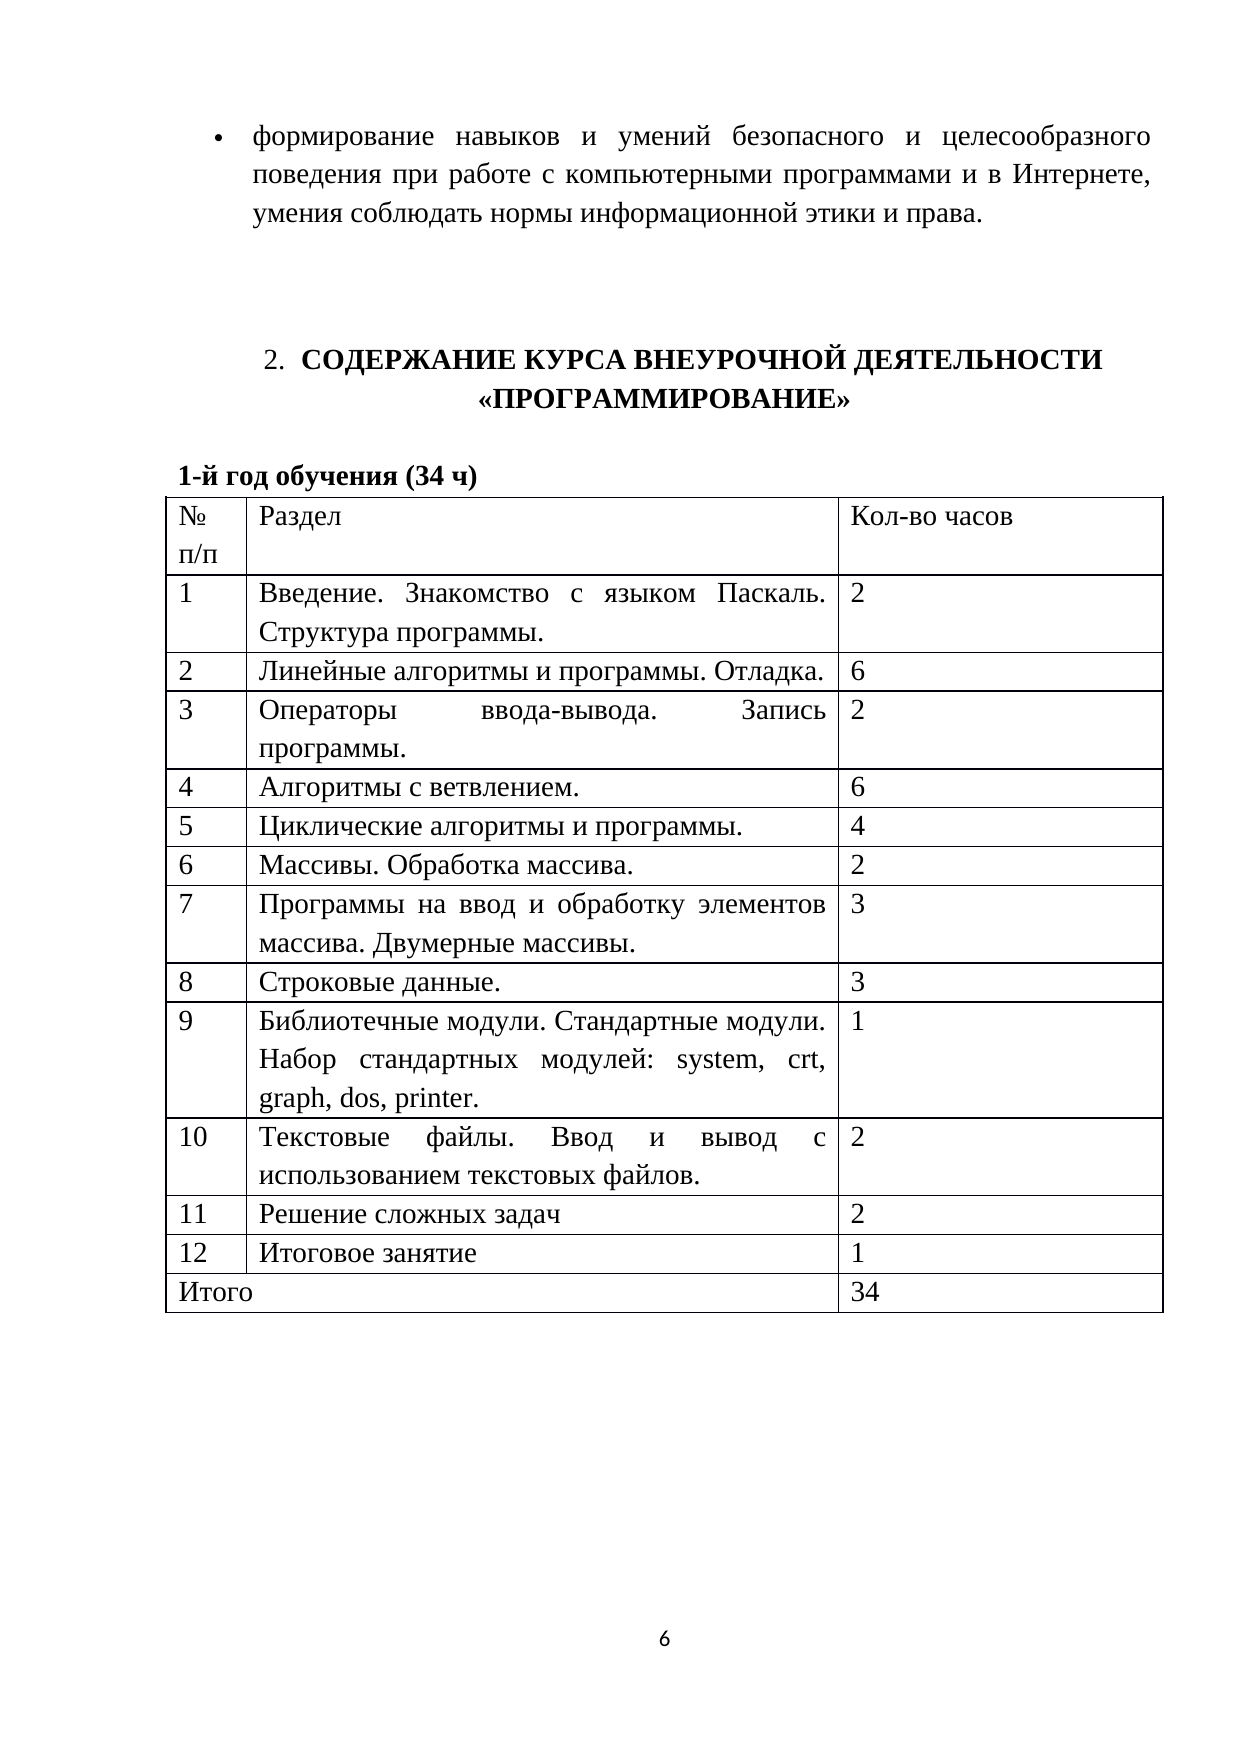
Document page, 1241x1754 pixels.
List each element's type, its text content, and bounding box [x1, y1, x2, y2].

table_header № п/п [167, 498, 246, 574]
table_cell Массивы. Обработка массива. [247, 847, 838, 885]
table_cell Библиотечные модули. Стандартные модули. Набор стандартных модулей: system, crt, graph, dos, printer. [247, 1003, 838, 1117]
table_cell 34 [839, 1274, 1162, 1312]
table_cell Операторы ввода-вывода. Запись программы. [247, 692, 838, 768]
table_cell 2 [167, 653, 246, 690]
table_cell 9 [167, 1003, 246, 1117]
table_cell 2 [839, 1119, 1162, 1195]
table_cell 3 [167, 692, 246, 768]
table_cell 2 [839, 847, 1162, 885]
table_cell 3 [839, 886, 1162, 962]
table_cell Строковые данные. [247, 964, 838, 1001]
table_cell 2 [839, 576, 1162, 651]
table_cell Итого [167, 1274, 838, 1312]
list СОДЕРЖАНИЕ КУРСА ВНЕУРОЧНОЙ ДЕЯТЕЛЬНОСТИ [215, 342, 1152, 376]
table_cell Циклические алгоритмы и программы. [247, 808, 838, 846]
table_cell Линейные алгоритмы и программы. Отладка. [247, 653, 838, 690]
table_cell Введение. Знакомство с языком Паскаль. Структура программы. [247, 576, 838, 651]
table_cell Итоговое занятие [247, 1235, 838, 1273]
table_cell Алгоритмы с ветвлением. [247, 770, 838, 807]
table_cell 11 [167, 1196, 246, 1234]
table_header Раздел [247, 498, 838, 574]
table_cell 2 [839, 1196, 1162, 1234]
table_cell 12 [167, 1235, 246, 1273]
table_cell 10 [167, 1119, 246, 1195]
table_cell 1 [839, 1003, 1162, 1117]
list формирование навыков и умений безопасного и целесообразного поведения при работе с компьютерными программами и в Интернете, умения соблюдать нормы информационной этики и права. [215, 118, 1152, 229]
table_cell 4 [839, 808, 1162, 846]
table_cell 6 [167, 847, 246, 885]
table_cell 4 [167, 770, 246, 807]
table_cell 7 [167, 886, 246, 962]
table_cell Программы на ввод и обработку элементов массива. Двумерные массивы. [247, 886, 838, 962]
table_cell 6 [839, 770, 1162, 807]
text «ПРОГРАММИРОВАНИЕ» [177, 381, 1152, 414]
table_cell 8 [167, 964, 246, 1001]
table_cell 1 [167, 576, 246, 651]
table_cell Решение сложных задач [247, 1196, 838, 1234]
table_cell 6 [839, 653, 1162, 690]
text 1-й год обучения (34 ч) [177, 458, 1152, 491]
table_cell 1 [839, 1235, 1162, 1273]
table_cell 3 [839, 964, 1162, 1001]
table_header Кол-во часов [839, 498, 1162, 574]
table_cell 2 [839, 692, 1162, 768]
table_cell Текстовые файлы. Ввод и вывод с использованием текстовых файлов. [247, 1119, 838, 1195]
table_cell 5 [167, 808, 246, 846]
